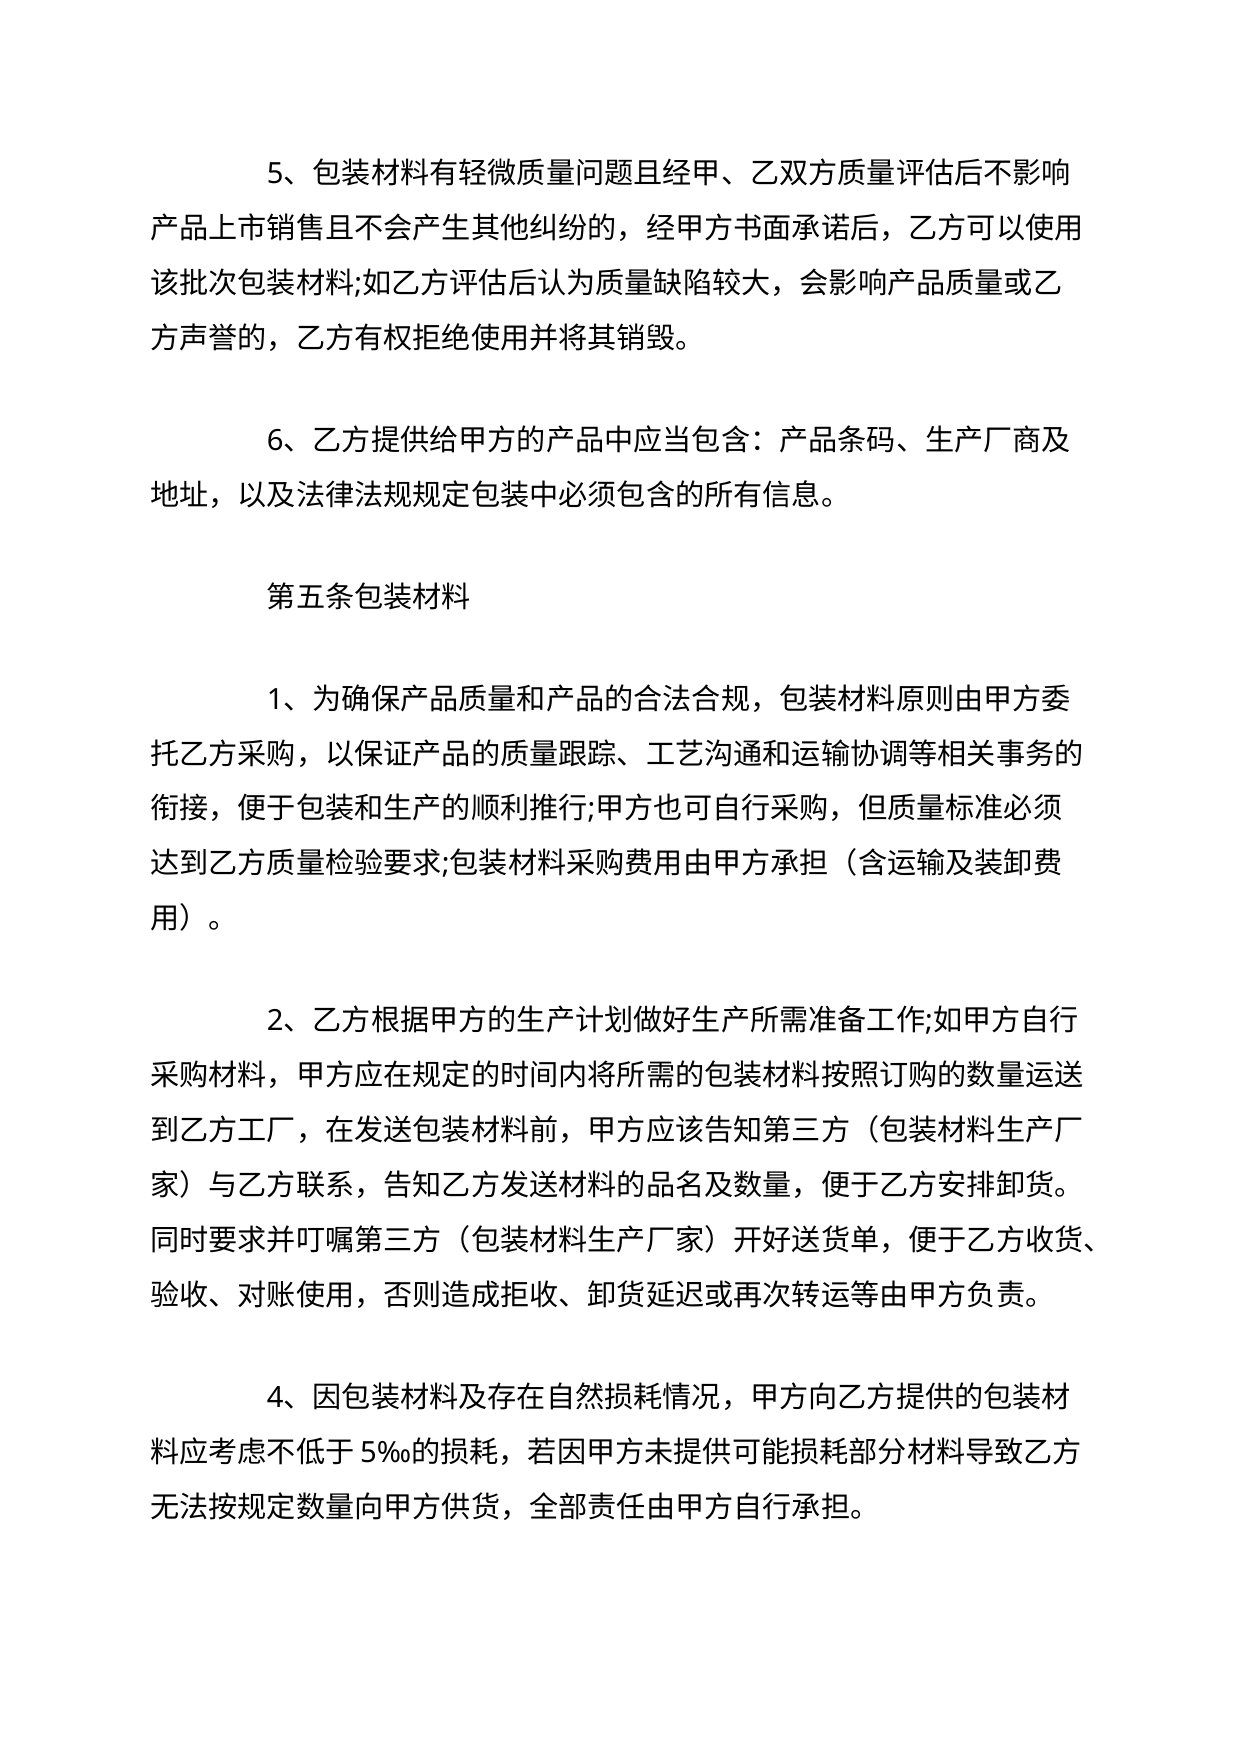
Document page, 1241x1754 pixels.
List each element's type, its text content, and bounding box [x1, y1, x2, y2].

text 6、乙方提供给甲方的产品中应当包含：产品条码、生产厂商及地址，以及法律法规规定包装中必须包含的所有信息。 [150, 417, 1090, 514]
text 4、因包装材料及存在自然损耗情况，甲方向乙方提供的包装材料应考虑不低于5‰的损耗，若因甲方未提供可能损耗部分材料导致乙方无法按规定数量向甲方供货，全部责任由甲方自行承担。 [150, 1373, 1090, 1526]
text 1、为确保产品质量和产品的合法合规，包装材料原则由甲方委托乙方采购，以保证产品的质量跟踪、工艺沟通和运输协调等相关事务的衔接，便于包装和生产的顺利推行;甲方也可自行采购，但质量标准必须达到乙方质量检验要求;包装材料采购费用由甲方承担（含运输及装卸费用）。 [150, 675, 1090, 937]
text 第五条包装材料 [150, 573, 1090, 616]
text 5、包装材料有轻微质量问题且经甲、乙双方质量评估后不影响产品上市销售且不会产生其他纠纷的，经甲方书面承诺后，乙方可以使用该批次包装材料;如乙方评估后认为质量缺陷较大，会影响产品质量或乙方声誉的，乙方有权拒绝使用并将其销毁。 [150, 150, 1090, 357]
text 2、乙方根据甲方的生产计划做好生产所需准备工作;如甲方自行采购材料，甲方应在规定的时间内将所需的包装材料按照订购的数量运送到乙方工厂，在发送包装材料前，甲方应该告知第三方（包装材料生产厂家）与乙方联系，告知乙方发送材料的品名及数量，便于乙方安排卸货。同时要求并叮嘱第三方（包装材料生产厂家）开好送货单，便于乙方收货、验收、对账使用，否则造成拒收、卸货延迟或再次转运等由甲方负责。 [150, 997, 1090, 1314]
